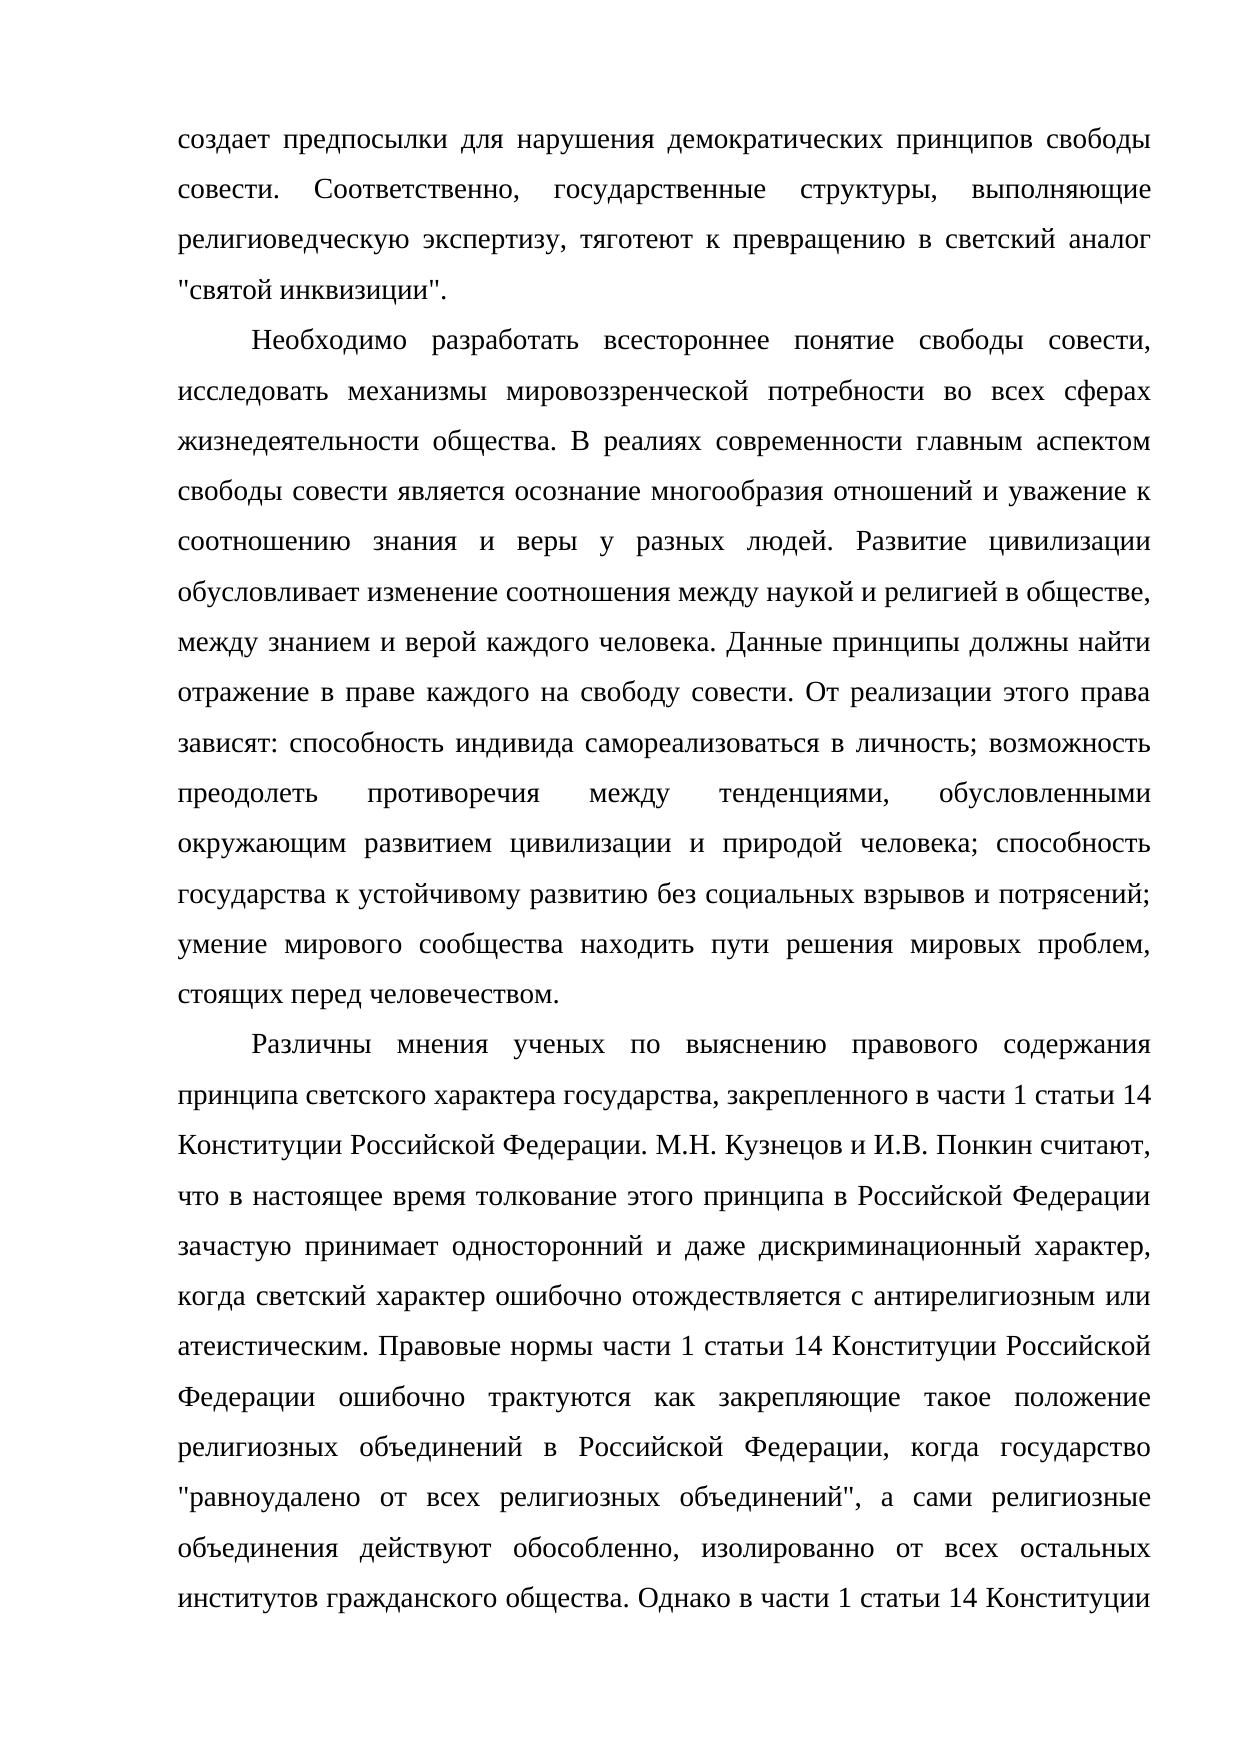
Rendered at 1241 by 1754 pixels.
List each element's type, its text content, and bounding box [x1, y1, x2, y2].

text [177, 1027, 1152, 1614]
text Необходимо разработать всестороннее понятие свободы совести, исследовать механизмы мировоззренческой потребности во всех сферах жизнедеятельности общества. В реалиях современности главным аспектом свободы совести является осознание многообразия отношений и уважение к соотношению знания и веры у разных людей. Развитие цивилизации обусловливает изменение соотношения между наукой и религией в обществе, между знанием и верой каждого человека. Данные принципы должны найти отражение в праве каждого на свободу совести. От реализации этого права зависят: способность индивида самореализоваться в личность; возможность преодолеть противоречия между тенденциями, обусловленными окружающим развитием цивилизации и природой человека; способность государства к устойчивому развитию без социальных взрывов и потрясений; умение мирового сообщества находить пути решения мировых проблем, стоящих перед человечеством. [177, 322, 1152, 1010]
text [177, 121, 1152, 306]
